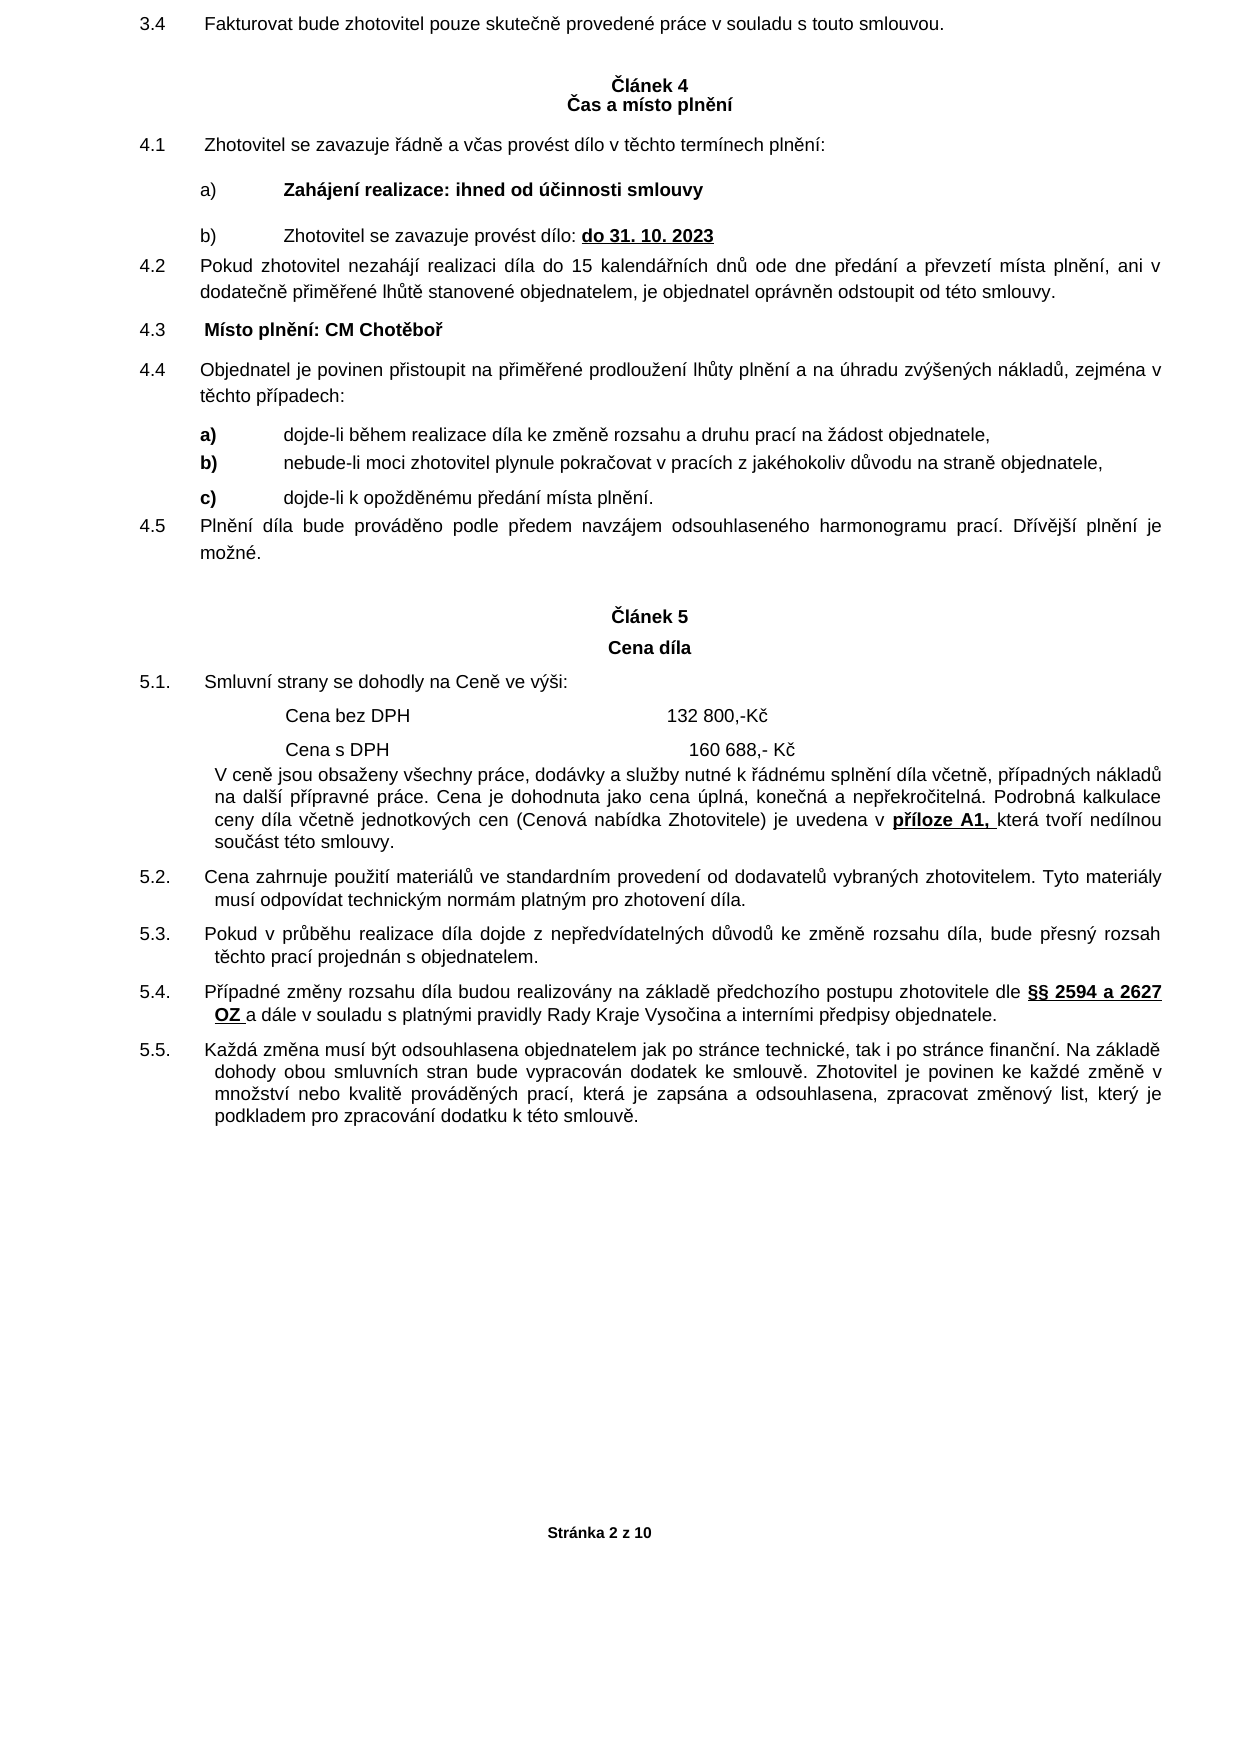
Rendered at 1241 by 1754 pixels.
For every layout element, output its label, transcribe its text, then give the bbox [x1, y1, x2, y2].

text Cena s DPH 160 688,- Kč [285, 729, 1162, 763]
list Každá změna musí být odsouhlasena objednatelem jak po stránce technické, tak i po stránce finanční. Na základě dohody obou smluvních stran bude vypracován dodatek ke smlouvě. Zhotovitel je povinen ke každé změně v množství nebo kvalitě prováděných prací, která je zapsána a odsouhlasena, zpracovat změnový list, který je podkladem pro zpracování dodatku k této smlouvě. [139, 1039, 1162, 1127]
text Článek 5 [139, 609, 1160, 628]
list Fakturovat bude zhotovitel pouze skutečně provedené práce v souladu s touto smlouvou. [139, 16, 1162, 34]
list Pokud zhotovitel nezahájí realizaci díla do 15 kalendářních dnů ode dne předání a převzetí místa plnění, ani v dodatečně přiměřené lhůtě stanovené objednatelem, je objednatel oprávněn odstoupit od této smlouvy. [139, 251, 1162, 303]
list dojde-li během realizace díla ke změně rozsahu a druhu prací na žádost objednatele, [200, 426, 1162, 445]
list Místo plnění: CM Chotěboř [139, 322, 1162, 341]
list Zhotovitel se zavazuje provést dílo: do 31. 10. 2023 [200, 206, 1162, 251]
text Cena bez DPH 132 800,-Kč [285, 696, 1162, 729]
list Případné změny rozsahu díla budou realizovány na základě předchozího postupu zhotovitele dle §§ 2594 a 2627 OZ a dále v souladu s platnými pravidly Rady Kraje Vysočina a interními předpisy objednatele. [139, 981, 1162, 1026]
list Objednatel je povinen přistoupit na přiměřené prodloužení lhůty plnění a na úhradu zvýšených nákladů, zejména v těchto případech: [139, 356, 1162, 408]
list Pokud v průběhu realizace díla dojde z nepředvídatelných důvodů ke změně rozsahu díla, bude přesný rozsah těchto prací projednán s objednatelem. [139, 922, 1162, 968]
list Smluvní strany se dohodly na Ceně ve výši: [139, 662, 1162, 696]
text V ceně jsou obsaženy všechny práce, dodávky a služby nutné k řádnému splnění díla včetně, případných nákladů na další přípravné práce. Cena je dohodnuta jako cena úplná, konečná a nepřekročitelná. Podrobná kalkulace ceny díla včetně jednotkových cen (Cenová nabídka Zhotovitele) je uvedena v příloze A1, která tvoří nedílnou součást této smlouvy. [214, 763, 1162, 853]
text Čas a místo plnění [139, 96, 1160, 115]
list Plnění díla bude prováděno podle předem navzájem odsouhlaseného harmonogramu prací. Dřívější plnění je možné. [139, 511, 1162, 565]
list Zahájení realizace: ihned od účinnosti smlouvy [200, 160, 1162, 206]
list Cena zahrnuje použití materiálů ve standardním provedení od dodavatelů vybraných zhotovitelem. Tyto materiály musí odpovídat technickým normám platným pro zhotovení díla. [139, 866, 1162, 910]
list dojde-li k opožděnému předání místa plnění. [200, 489, 1162, 508]
text Článek 4 [139, 77, 1160, 96]
text Cena díla [139, 628, 1160, 662]
list nebude-li moci zhotovitel plynule pokračovat v pracích z jakéhokoliv důvodu na straně objednatele, [200, 451, 1162, 474]
list Zhotovitel se zavazuje řádně a včas provést dílo v těchto termínech plnění: [139, 115, 1162, 160]
